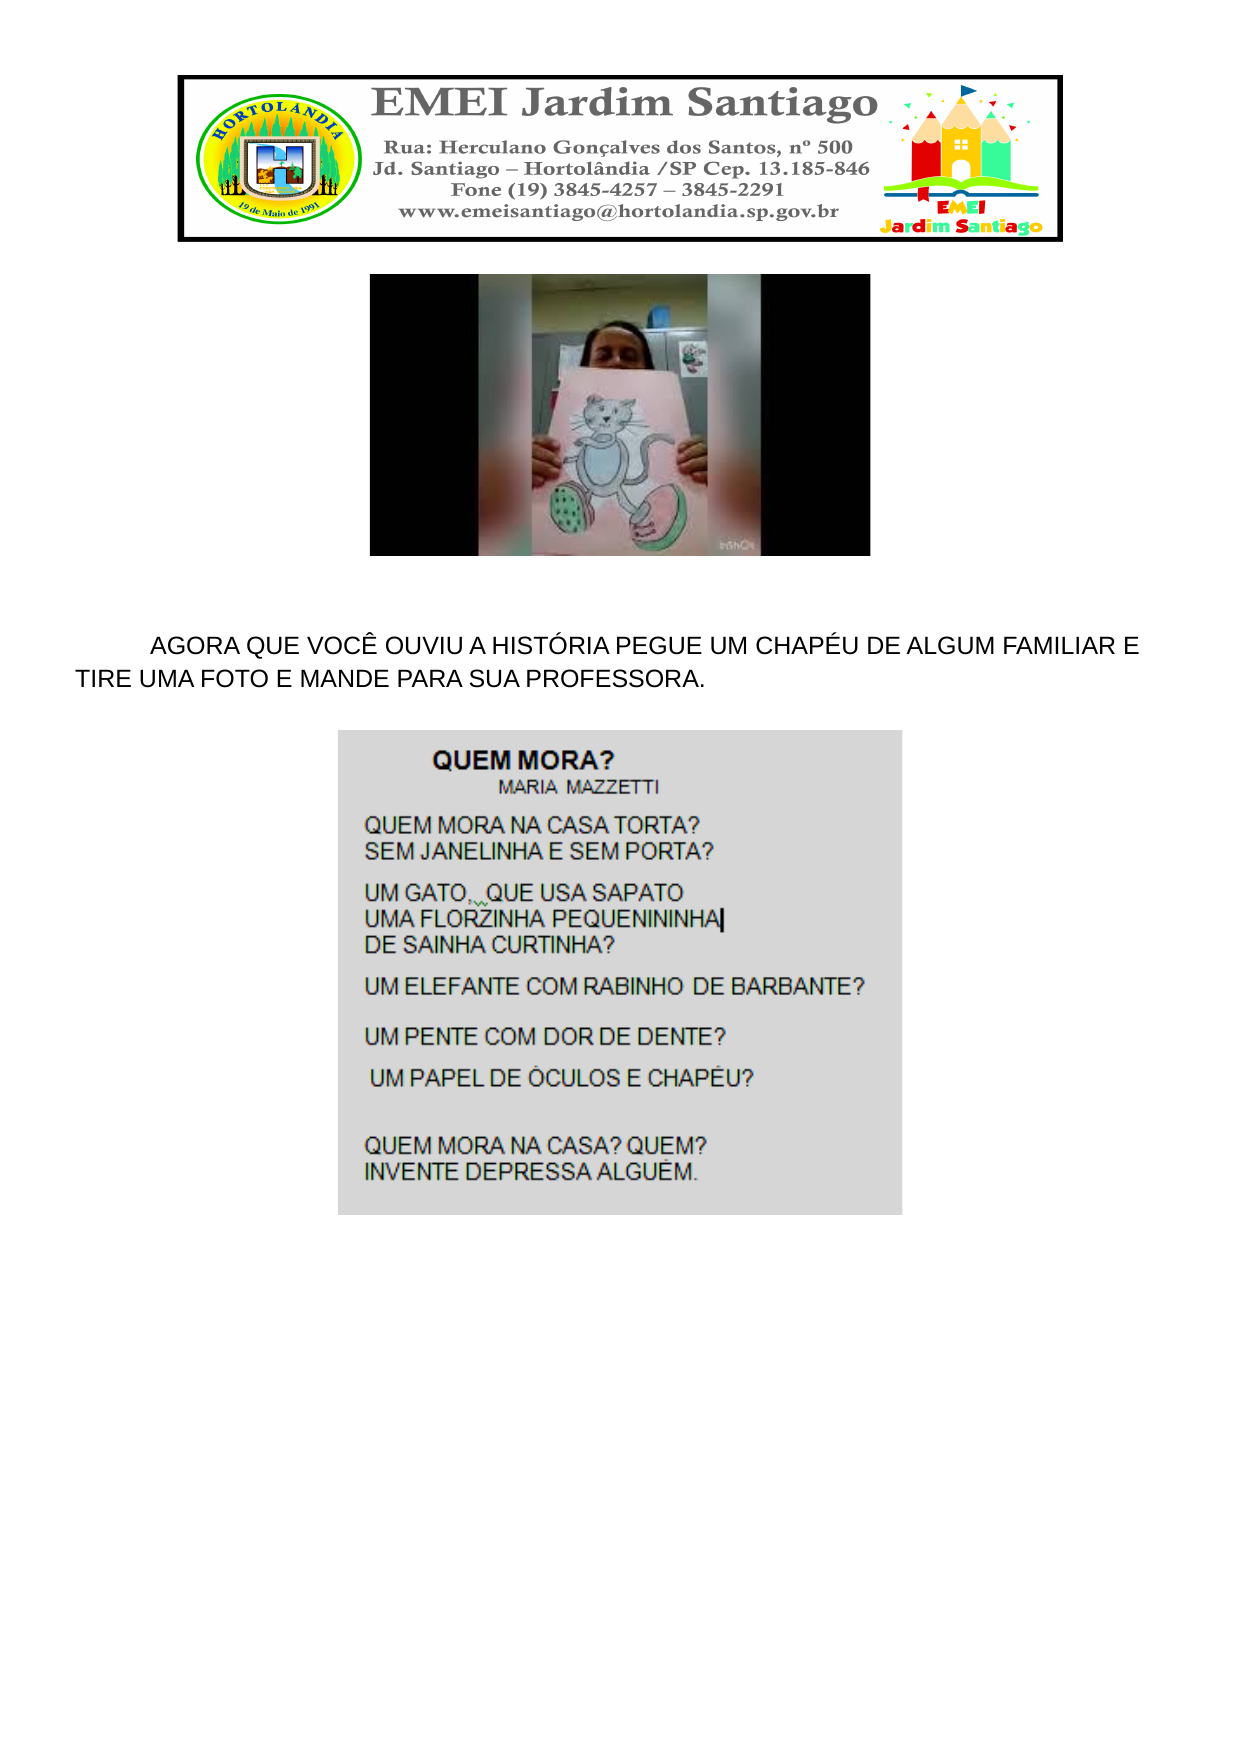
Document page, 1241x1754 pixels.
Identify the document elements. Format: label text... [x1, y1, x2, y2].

picture [369, 274, 871, 556]
picture [177, 75, 1063, 242]
text AGORA QUE VOCÊ OUVIU A HISTÓRIA PEGUE UM CHAPÉU DE ALGUM FAMILIAR E TIRE UMA FOTO E MANDE PARA SUA PROFESSORA. [75, 631, 1165, 693]
picture [337, 730, 903, 1215]
